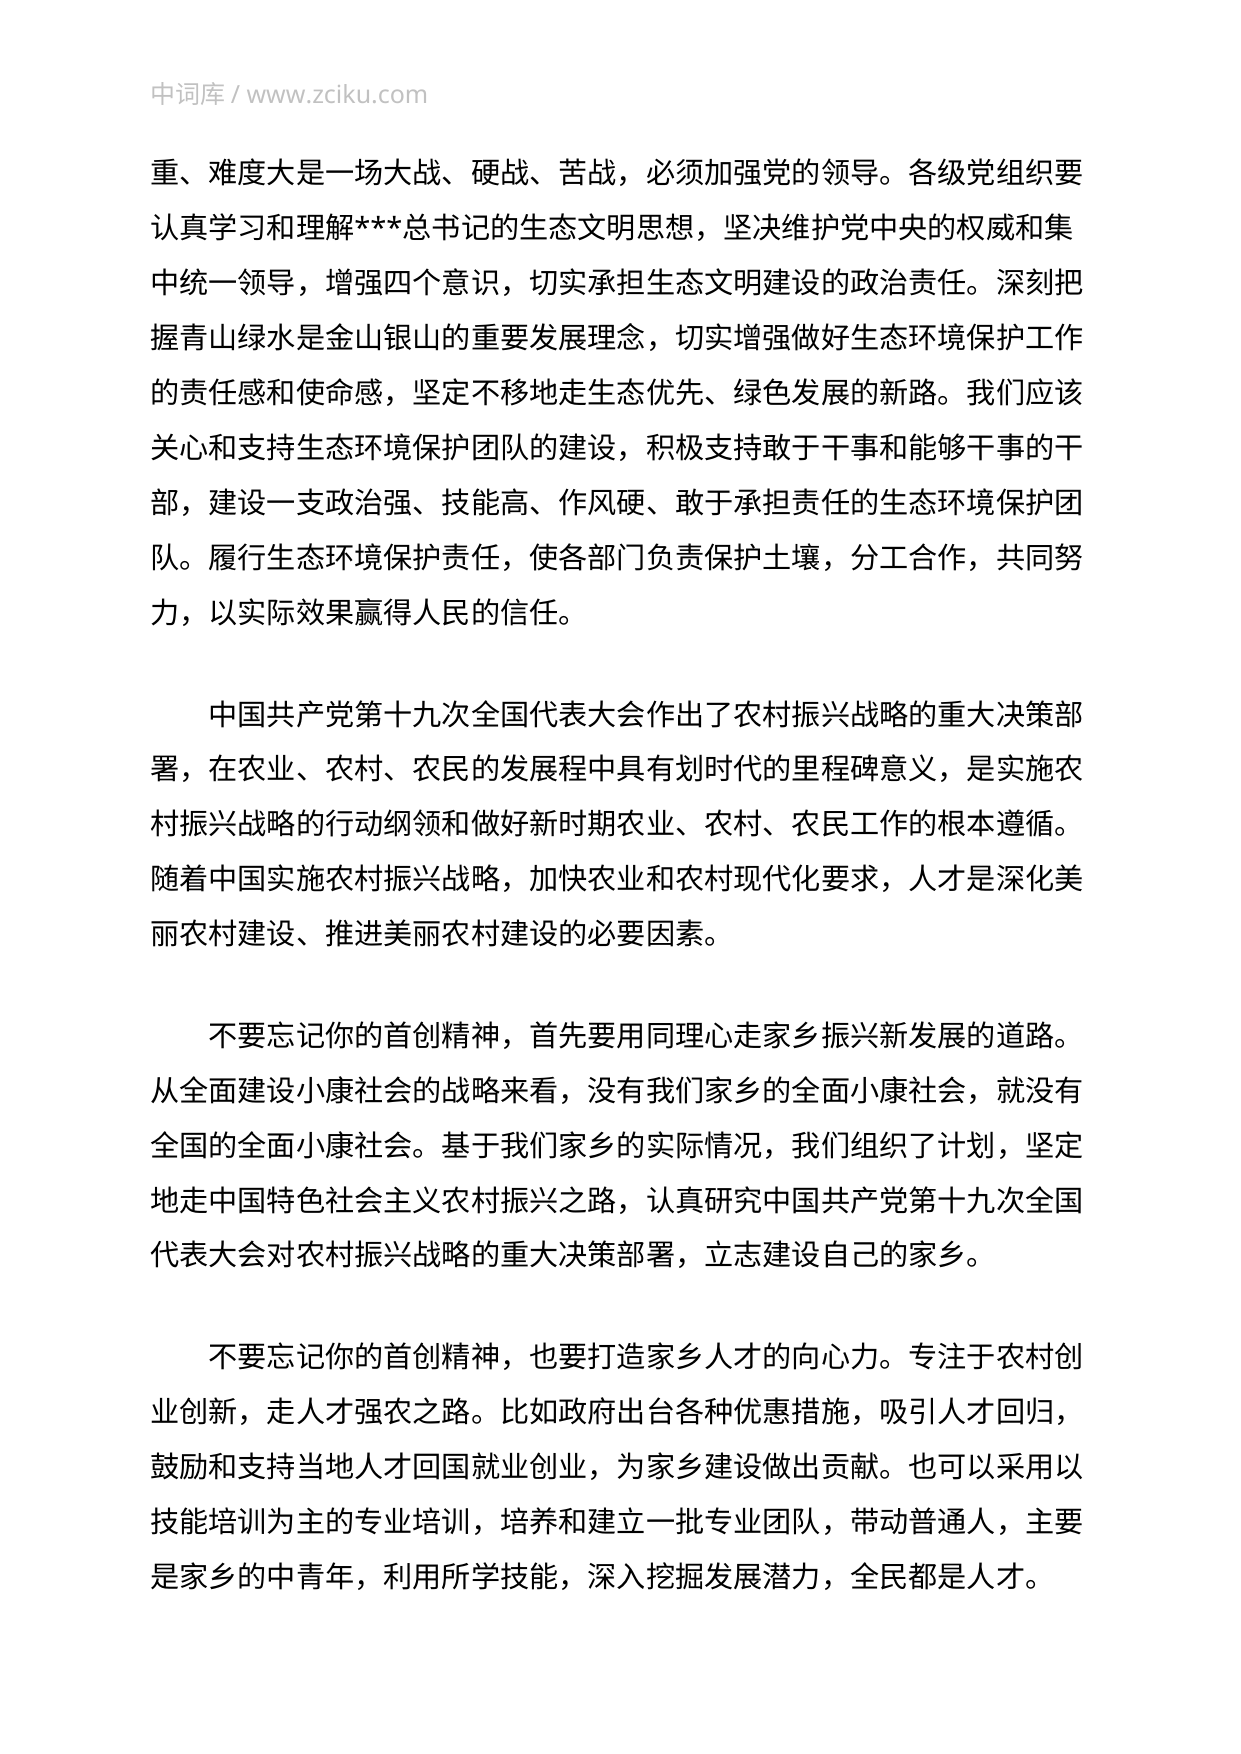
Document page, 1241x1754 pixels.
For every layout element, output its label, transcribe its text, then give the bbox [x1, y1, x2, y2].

text 中国共产党第十九次全国代表大会作出了农村振兴战略的重大决策部署，在农业、农村、农民的发展程中具有划时代的里程碑意义，是实施农村振兴战略的行动纲领和做好新时期农业、农村、农民工作的根本遵循。随着中国实施农村振兴战略，加快农业和农村现代化要求，人才是深化美丽农村建设、推进美丽农村建设的必要因素。 [150, 691, 1090, 953]
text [150, 150, 1090, 632]
text 不要忘记你的首创精神，首先要用同理心走家乡振兴新发展的道路。从全面建设小康社会的战略来看，没有我们家乡的全面小康社会，就没有全国的全面小康社会。基于我们家乡的实际情况，我们组织了计划，坚定地走中国特色社会主义农村振兴之路，认真研究中国共产党第十九次全国代表大会对农村振兴战略的重大决策部署，立志建设自己的家乡。 [150, 1012, 1090, 1274]
text 不要忘记你的首创精神，也要打造家乡人才的向心力。专注于农村创业创新，走人才强农之路。比如政府出台各种优惠措施，吸引人才回归，鼓励和支持当地人才回国就业创业，为家乡建设做出贡献。也可以采用以技能培训为主的专业培训，培养和建立一批专业团队，带动普通人，主要是家乡的中青年，利用所学技能，深入挖掘发展潜力，全民都是人才。 [150, 1334, 1090, 1596]
